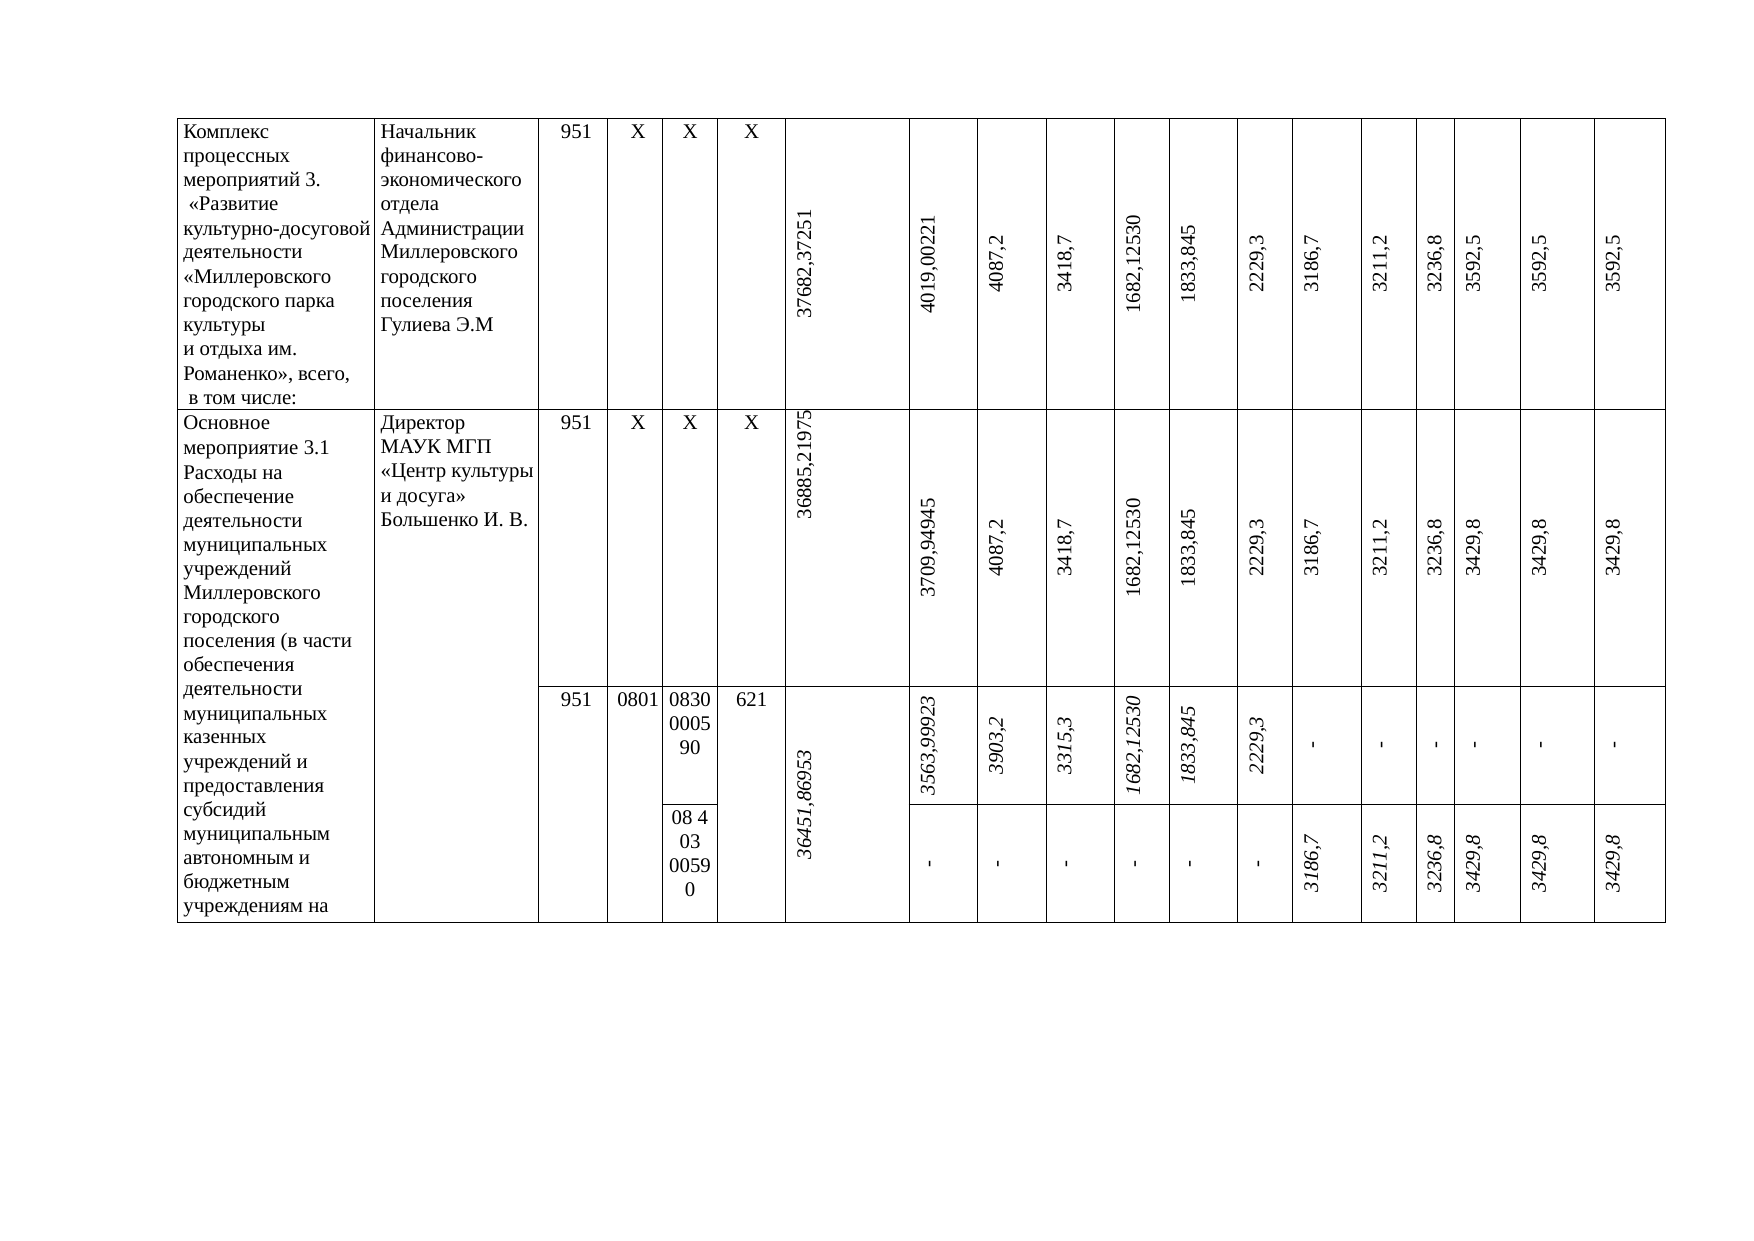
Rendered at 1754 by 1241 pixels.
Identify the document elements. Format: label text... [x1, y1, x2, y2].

table_cell 3592,5 [1595, 119, 1665, 409]
table_cell Основное мероприятие 3.1 Расходы на обеспечение деятельности муниципальных учреждений Миллеровского городского поселения (в части обеспечения деятельности муниципальных казенных учреждений и предоставления субсидий муниципальным автономным и бюджетным учреждениям на выполнение муниципального задания) [178, 410, 374, 922]
table_cell 2229,3 [1238, 410, 1292, 686]
table_cell X [718, 410, 785, 686]
table_cell 2229,3 [1238, 687, 1292, 804]
table_cell 3315,3 [1047, 687, 1114, 804]
table_cell 3429,8 [1521, 410, 1594, 686]
table_cell - [1417, 687, 1454, 804]
table_cell 3429,8 [1455, 805, 1520, 922]
table_cell 3211,2 [1362, 805, 1416, 922]
table_cell - [1455, 687, 1520, 804]
table_cell 3903,2 [978, 687, 1046, 804]
table_cell Начальник финансово- экономического отдела Администрации Миллеровского городского поселения Гулиева Э.М [375, 119, 538, 409]
table_cell 37682,37251 [786, 119, 909, 409]
table_cell - [1170, 805, 1237, 922]
table_cell - [1521, 687, 1594, 804]
table_cell 621 [718, 687, 785, 922]
table_cell 3429,8 [1521, 805, 1594, 922]
table_cell 3186,7 [1293, 410, 1361, 686]
table_cell 1833,845 [1170, 119, 1237, 409]
table_cell 1682,12530 [1115, 119, 1169, 409]
table_cell 36451,86953 [786, 687, 909, 922]
table_cell 3186,7 [1293, 119, 1361, 409]
table_cell 951 [539, 410, 607, 686]
table_cell - [1115, 805, 1169, 922]
table_cell 1682,12530 [1115, 410, 1169, 686]
table_cell 2229,3 [1238, 119, 1292, 409]
table_cell - [1595, 687, 1665, 804]
table_cell 08 4 03 00590 [663, 805, 717, 922]
table_cell 3236,8 [1417, 119, 1454, 409]
table_cell 3211,2 [1362, 410, 1416, 686]
table_cell 3709,94945 [910, 410, 977, 686]
table_cell 36885,21975 [786, 410, 909, 686]
table_cell 3236,8 [1417, 410, 1454, 686]
table_cell 951 [539, 687, 607, 922]
table_cell X [663, 410, 717, 686]
table_cell X [608, 410, 662, 686]
table_cell X [718, 119, 785, 409]
table_cell 3429,8 [1595, 410, 1665, 686]
table_cell - [1238, 805, 1292, 922]
table_cell 3236,8 [1417, 805, 1454, 922]
table_cell 3563,99923 [910, 687, 977, 804]
table_cell 3429,8 [1595, 805, 1665, 922]
table_cell 1833,845 [1170, 687, 1237, 804]
table_cell - [910, 805, 977, 922]
table_cell 3418,7 [1047, 119, 1114, 409]
table_cell X [663, 119, 717, 409]
table_cell 3211,2 [1362, 119, 1416, 409]
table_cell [375, 410, 538, 922]
table_cell 3592,5 [1455, 119, 1520, 409]
table_cell 951 [539, 119, 607, 409]
table_cell 4087,2 [978, 119, 1046, 409]
table_cell 4087,2 [978, 410, 1046, 686]
table_cell 4019,00221 [910, 119, 977, 409]
table_cell - [1293, 687, 1361, 804]
table_cell 0801 [608, 687, 662, 922]
table_cell - [1047, 805, 1114, 922]
table_cell 0830000590 [663, 687, 717, 804]
table_cell 3186,7 [1293, 805, 1361, 922]
table_cell 3429,8 [1455, 410, 1520, 686]
table_cell 3418,7 [1047, 410, 1114, 686]
table_cell 1833,845 [1170, 410, 1237, 686]
table_cell 1682,12530 [1115, 687, 1169, 804]
table_cell 3592,5 [1521, 119, 1594, 409]
table_cell - [1362, 687, 1416, 804]
table_cell X [608, 119, 662, 409]
table_cell Комплекс процессных мероприятий 3. «Развитие культурно-досуговой деятельности «Миллеровского городского парка культуры и отдыха им. Романенко», всего, в том числе: [178, 119, 374, 409]
table_cell - [978, 805, 1046, 922]
